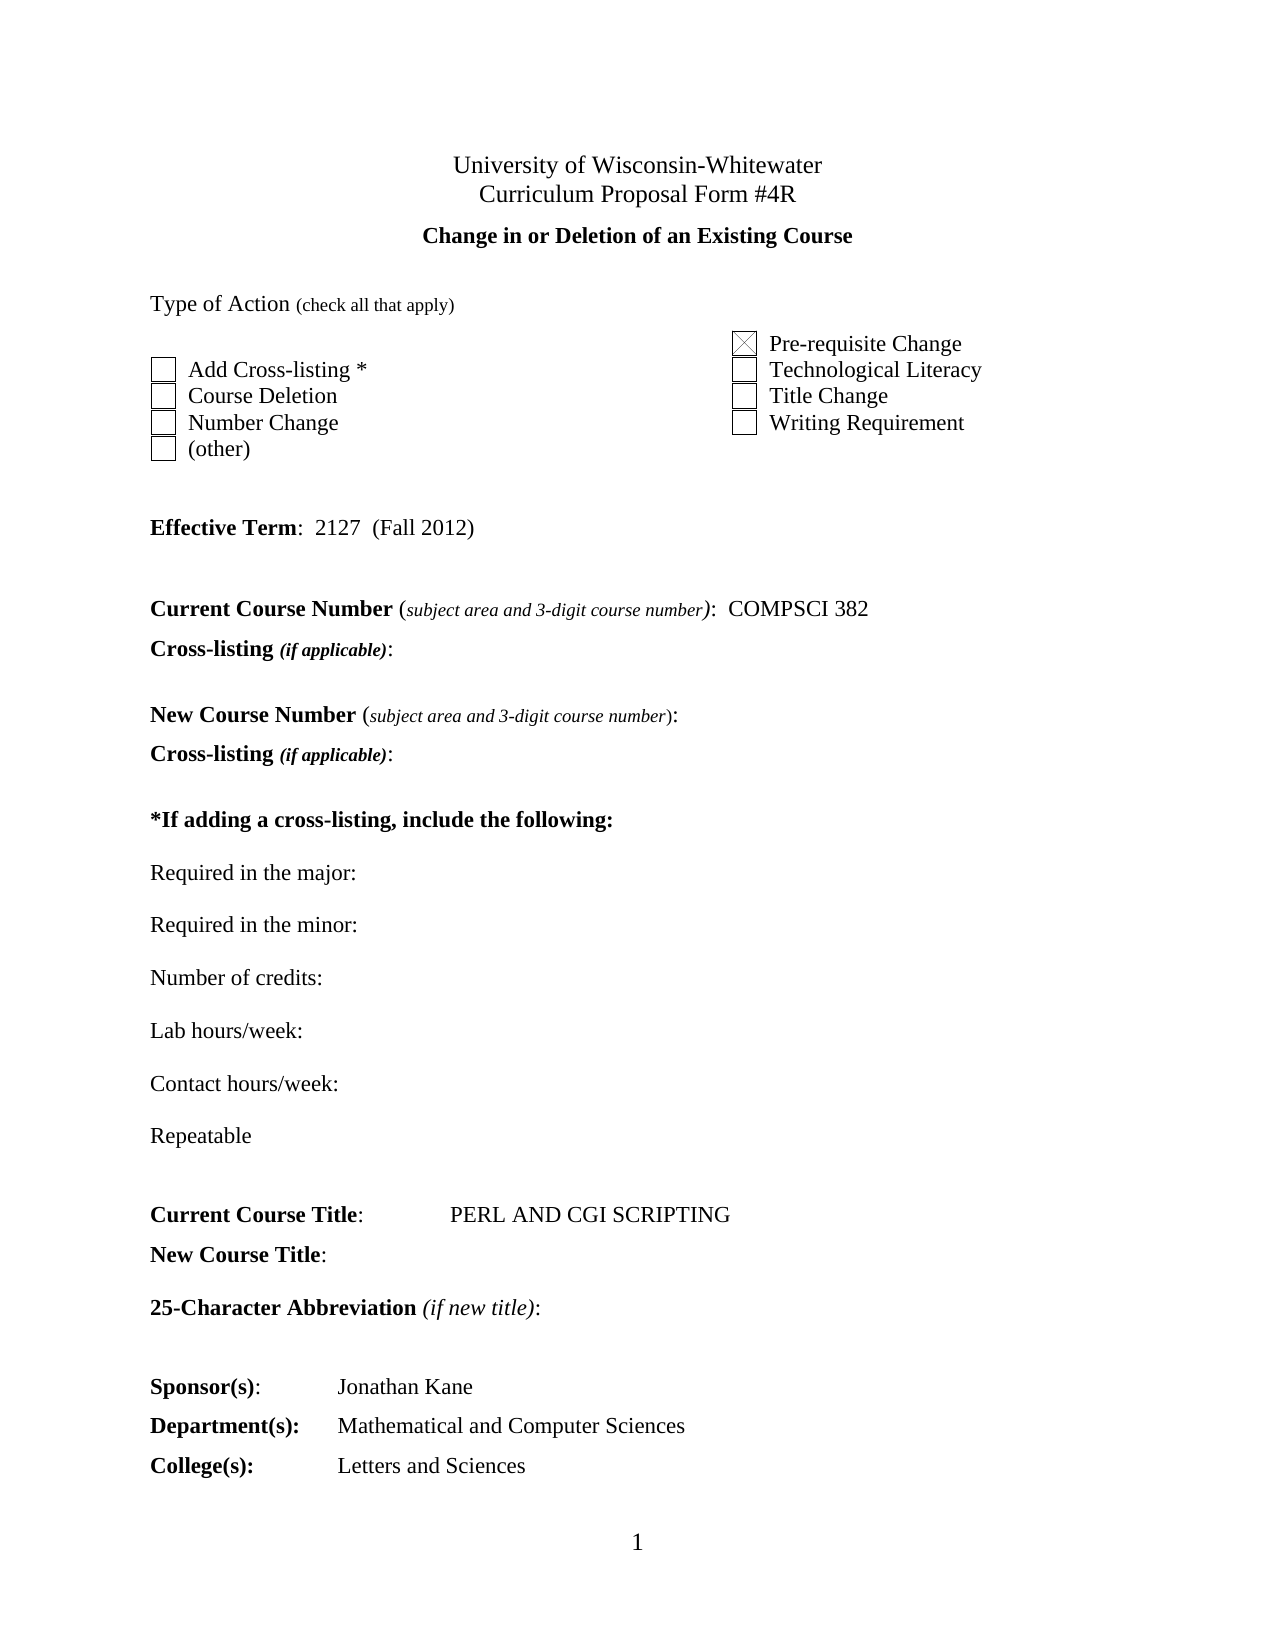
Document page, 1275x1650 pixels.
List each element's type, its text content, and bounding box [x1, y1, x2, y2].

text Type of Action (check all that apply) [150, 290, 1125, 316]
text Effective Term: [150, 514, 1125, 540]
text New Course Number (subject area and 3-digit course number): [150, 701, 1125, 727]
text Curriculum Proposal Form #4R [150, 179, 1125, 207]
text College(s): [150, 1452, 1125, 1478]
subtitle Change in or Deletion of an Existing Course [150, 222, 1125, 248]
text New Course Title: [150, 1241, 1125, 1267]
text Add Cross-listing * Technological Literacy [150, 356, 1125, 382]
text Course Deletion Title Change Number Change Writing Requirement [150, 382, 1125, 435]
text Pre-requisite Change [150, 329, 1125, 356]
text Number of credits: Lab hours/week: Contact hours/week: Repeatable [150, 964, 1125, 1149]
text Department(s): Mathematical and Computer Sciences [150, 1412, 1125, 1438]
text 25-Character Abbreviation (if new title): [150, 1294, 1125, 1320]
text (other) [150, 435, 1125, 461]
text Current Course Title: PERL AND CGI SCRIPTING [150, 1201, 1125, 1228]
text Current Course Number (subject area and 3-digit course number): COMPSCI 382 Cross-listing (if applicable): [150, 596, 1125, 661]
text *If adding a cross-listing, include the following: [150, 806, 1125, 832]
text Sponsor(s): Jonathan Kane [150, 1373, 1125, 1399]
title University of Wisconsin-Whitewater [150, 150, 1125, 179]
text Cross-listing (if applicable): [150, 740, 1125, 767]
text Required in the major: Required in the minor: [150, 832, 1125, 964]
